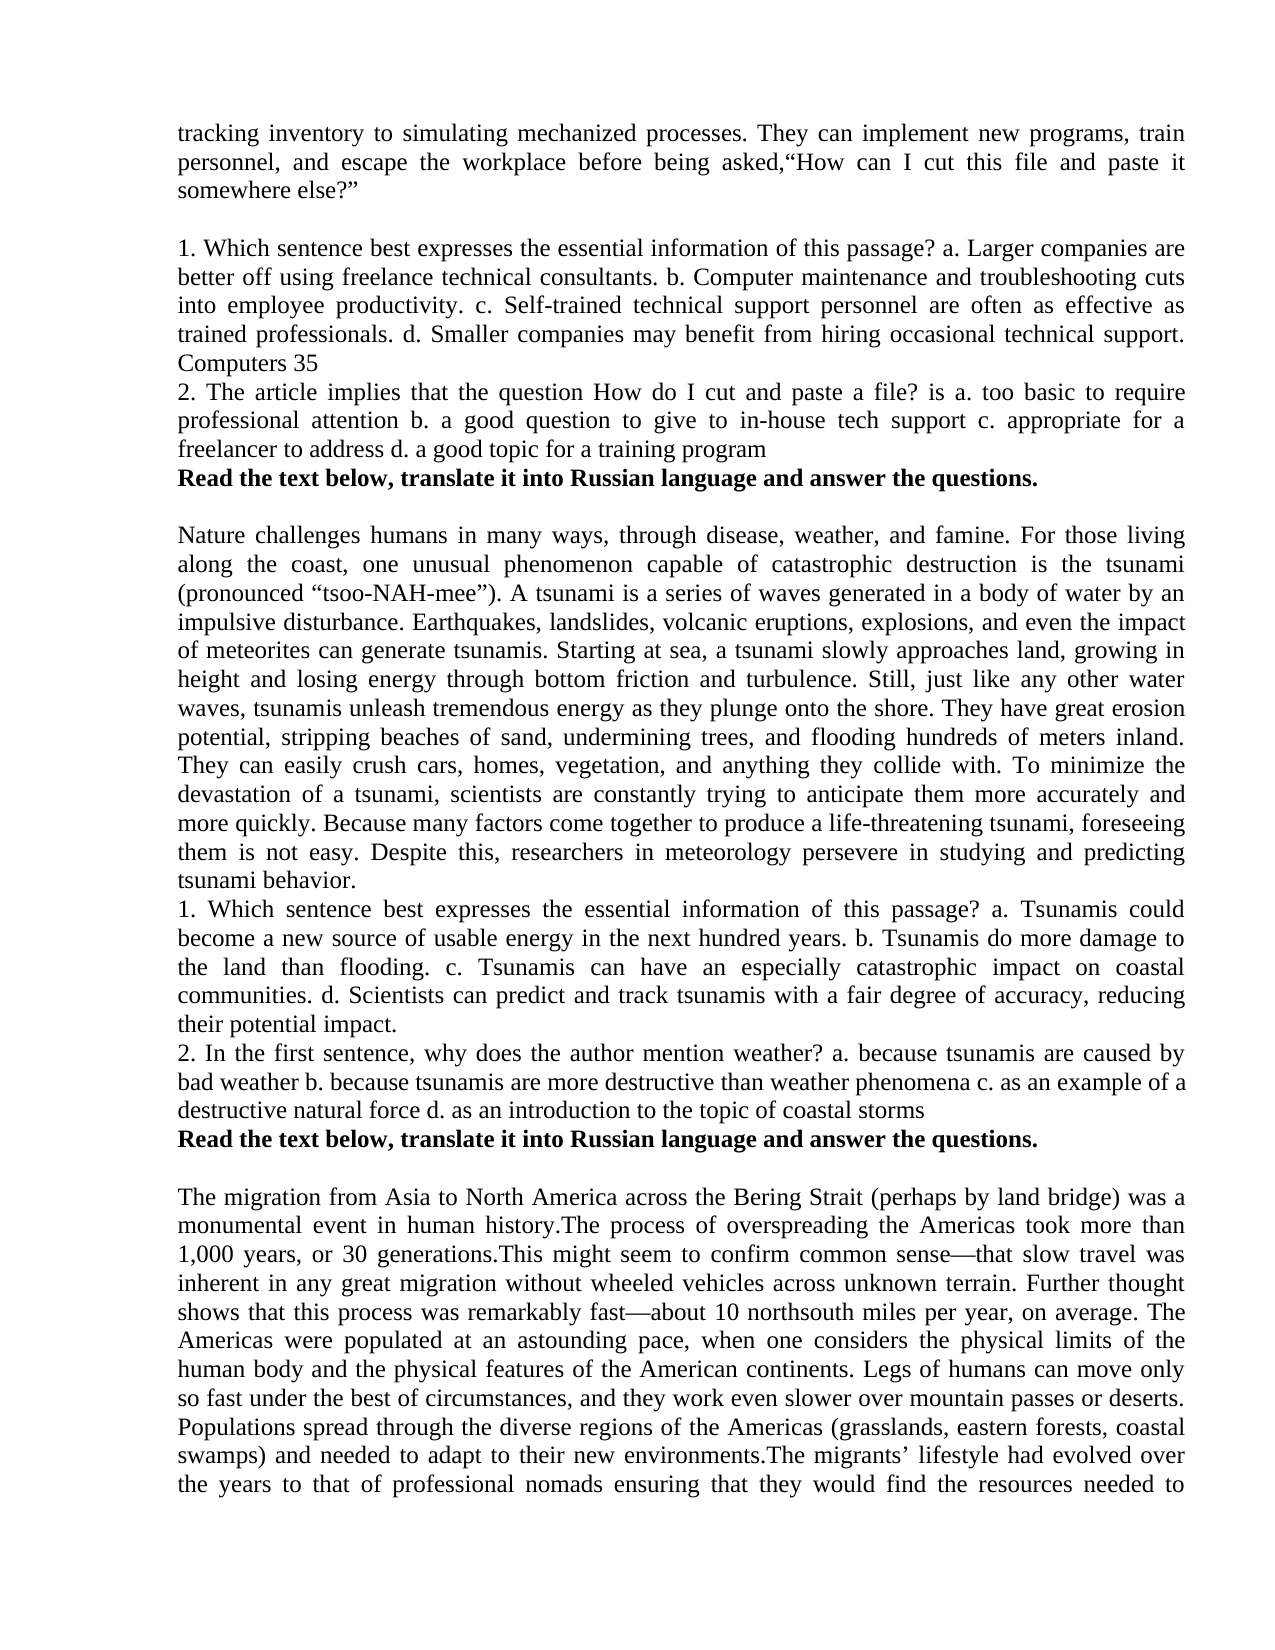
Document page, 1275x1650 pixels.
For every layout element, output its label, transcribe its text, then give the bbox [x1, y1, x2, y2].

text Nature challenges humans in many ways, through disease, weather, and famine. For those living along the coast, one unusual phenomenon capable of catastrophic destruction is the tsunami (pronounced “tsoo-NAH-mee”). A tsunami is a series of waves generated in a body of water by an impulsive disturbance. Earthquakes, landslides, volcanic eruptions, explosions, and even the impact of meteorites can generate tsunamis. Starting at sea, a tsunami slowly approaches land, growing in height and losing energy through bottom friction and turbulence. Still, just like any other water waves, tsunamis unleash tremendous energy as they plunge onto the shore. They have great erosion potential, stripping beaches of sand, undermining trees, and flooding hundreds of meters inland. They can easily crush cars, homes, vegetation, and anything they collide with. To minimize the devastation of a tsunami, scientists are constantly trying to anticipate them more accurately and more quickly. Because many factors come together to produce a life-threatening tsunami, foreseeing them is not easy. Despite this, researchers in meteorology persevere in studying and predicting tsunami behavior. [177, 521, 1186, 894]
text 2. The article implies that the question How do I cut and paste a file? is a. too basic to require professional attention b. a good question to give to in-house tech support c. appropriate for a freelancer to address d. a good topic for a training program [177, 377, 1186, 463]
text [177, 118, 1186, 204]
text 2. In the first sentence, why does the author mention weather? a. because tsunamis are caused by bad weather b. because tsunamis are more destructive than weather phenomena c. as an example of a destructive natural force d. as an introduction to the topic of coastal storms [177, 1038, 1186, 1124]
text Read the text below, translate it into Russian language and answer the questions. [177, 463, 1186, 492]
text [177, 1182, 1186, 1498]
text 1. Which sentence best expresses the essential information of this passage? a. Tsunamis could become a new source of usable energy in the next hundred years. b. Tsunamis do more damage to the land than flooding. c. Tsunamis can have an especially catastrophic impact on coastal communities. d. Scientists can predict and track tsunamis with a fair degree of accuracy, reducing their potential impact. [177, 894, 1186, 1038]
text 1. Which sentence best expresses the essential information of this passage? a. Larger companies are better off using freelance technical consultants. b. Computer maintenance and troubleshooting cuts into employee productivity. c. Self-trained technical support personnel are often as effective as trained professionals. d. Smaller companies may benefit from hiring occasional technical support. Computers 35 [177, 233, 1186, 377]
text Read the text below, translate it into Russian language and answer the questions. [177, 1124, 1186, 1153]
